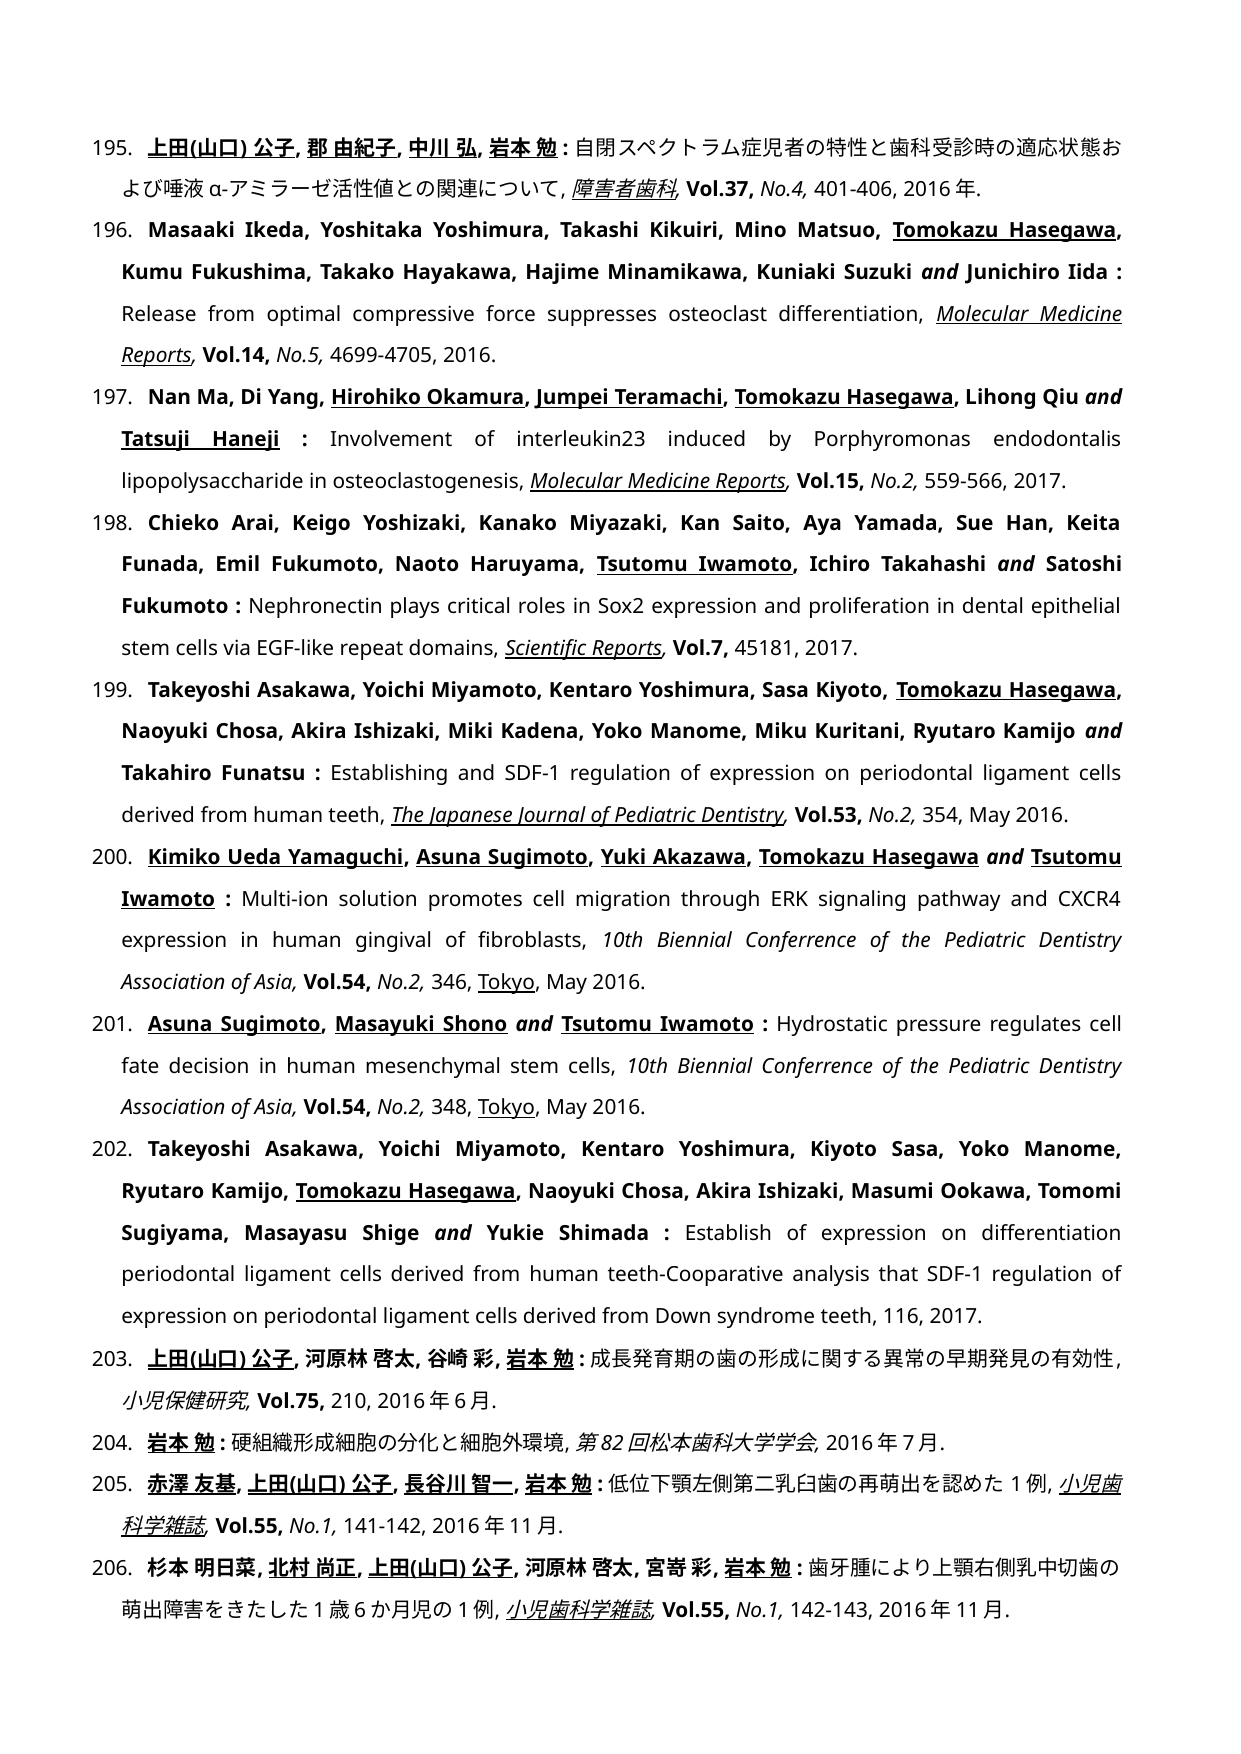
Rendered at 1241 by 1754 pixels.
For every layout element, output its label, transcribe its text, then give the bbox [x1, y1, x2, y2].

list Takeyoshi Asakawa, Yoichi Miyamoto, Kentaro Yoshimura, Kiyoto Sasa, Yoko Manome, Ryutaro Kamijo, Tomokazu Hasegawa, Naoyuki Chosa, Akira Ishizaki, Masumi Ookawa, Tomomi Sugiyama, Masayasu Shige and Yukie Shimada : Establish of expression on differentiation periodontal ligament cells derived from human teeth-Cooparative analysis that SDF-1 regulation of expression on periodontal ligament cells derived from Down syndrome teeth, 116, 2017. [92, 1128, 1122, 1336]
list 上田(山口) 公子, 河原林 啓太, 谷崎 彩, 岩本 勉 : 成長発育期の歯の形成に関する異常の早期発見の有効性, 小児保健研究, Vol.75, 210, 2016年6月. [92, 1336, 1122, 1420]
list Takeyoshi Asakawa, Yoichi Miyamoto, Kentaro Yoshimura, Sasa Kiyoto, Tomokazu Hasegawa, Naoyuki Chosa, Akira Ishizaki, Miki Kadena, Yoko Manome, Miku Kuritani, Ryutaro Kamijo and Takahiro Funatsu : Establishing and SDF-1 regulation of expression on periodontal ligament cells derived from human teeth, The Japanese Journal of Pediatric Dentistry, Vol.53, No.2, 354, May 2016. [92, 668, 1122, 835]
list 杉本 明日菜, 北村 尚正, 上田(山口) 公子, 河原林 啓太, 宮嵜 彩, 岩本 勉 : 歯牙腫により上顎右側乳中切歯の萌出障害をきたした1歳6か月児の1例, 小児歯科学雑誌, Vol.55, No.1, 142-143, 2016年11月. [92, 1545, 1122, 1629]
list Nan Ma, Di Yang, Hirohiko Okamura, Jumpei Teramachi, Tomokazu Hasegawa, Lihong Qiu and Tatsuji Haneji : Involvement of interleukin23 induced by Porphyromonas endodontalis lipopolysaccharide in osteoclastogenesis, Molecular Medicine Reports, Vol.15, No.2, 559-566, 2017. [92, 376, 1122, 501]
list Kimiko Ueda Yamaguchi, Asuna Sugimoto, Yuki Akazawa, Tomokazu Hasegawa and Tsutomu Iwamoto : Multi-ion solution promotes cell migration through ERK signaling pathway and CXCR4 expression in human gingival of fibroblasts, 10th Biennial Conferrence of the Pediatric Dentistry Association of Asia, Vol.54, No.2, 346, Tokyo, May 2016. [92, 835, 1122, 1002]
list 岩本 勉 : 硬組織形成細胞の分化と細胞外環境, 第82回松本歯科大学学会, 2016年7月. [92, 1420, 1122, 1462]
list 上田(山口) 公子, 郡 由紀子, 中川 弘, 岩本 勉 : 自閉スペクトラム症児者の特性と歯科受診時の適応状態および唾液α-アミラーゼ活性値との関連について, 障害者歯科, Vol.37, No.4, 401-406, 2016年. [92, 125, 1122, 209]
list Masaaki Ikeda, Yoshitaka Yoshimura, Takashi Kikuiri, Mino Matsuo, Tomokazu Hasegawa, Kumu Fukushima, Takako Hayakawa, Hajime Minamikawa, Kuniaki Suzuki and Junichiro Iida : Release from optimal compressive force suppresses osteoclast differentiation, Molecular Medicine Reports, Vol.14, No.5, 4699-4705, 2016. [92, 209, 1122, 376]
list Asuna Sugimoto, Masayuki Shono and Tsutomu Iwamoto : Hydrostatic pressure regulates cell fate decision in human mesenchymal stem cells, 10th Biennial Conferrence of the Pediatric Dentistry Association of Asia, Vol.54, No.2, 348, Tokyo, May 2016. [92, 1002, 1122, 1128]
list 赤澤 友基, 上田(山口) 公子, 長谷川 智一, 岩本 勉 : 低位下顎左側第二乳臼歯の再萌出を認めた1例, 小児歯科学雑誌, Vol.55, No.1, 141-142, 2016年11月. [92, 1462, 1122, 1545]
list Chieko Arai, Keigo Yoshizaki, Kanako Miyazaki, Kan Saito, Aya Yamada, Sue Han, Keita Funada, Emil Fukumoto, Naoto Haruyama, Tsutomu Iwamoto, Ichiro Takahashi and Satoshi Fukumoto : Nephronectin plays critical roles in Sox2 expression and proliferation in dental epithelial stem cells via EGF-like repeat domains, Scientific Reports, Vol.7, 45181, 2017. [92, 501, 1122, 668]
